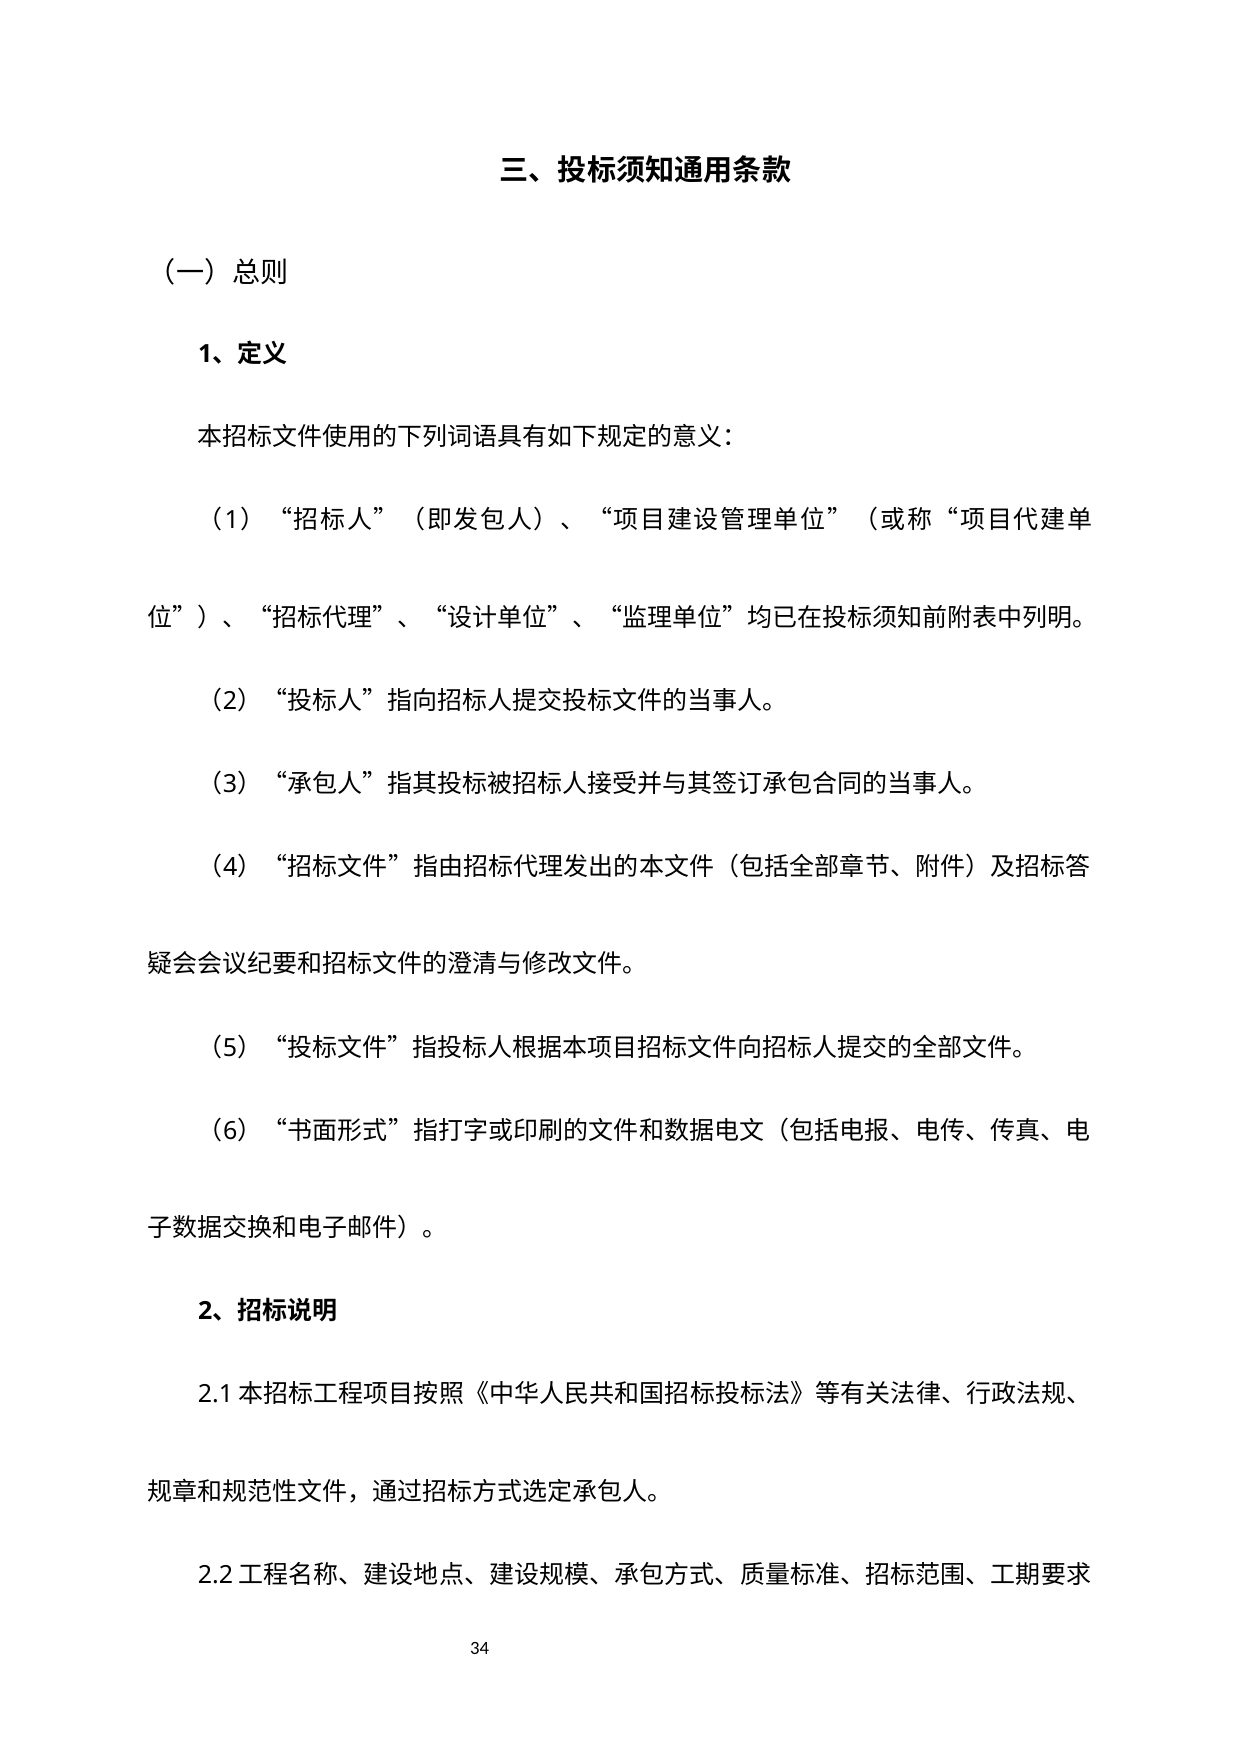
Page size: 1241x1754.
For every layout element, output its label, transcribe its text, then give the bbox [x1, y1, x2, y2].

text 本招标文件使用的下列词语具有如下规定的意义： [148, 402, 1092, 467]
text （3）“承包人”指其投标被招标人接受并与其签订承包合同的当事人。 [148, 749, 1092, 814]
text 1、定义 [148, 319, 1092, 384]
text （1）“招标人”（即发包人）、“项目建设管理单位”（或称“项目代建单位”）、“招标代理”、“设计单位”、“监理单位”均已在投标须知前附表中列明。 [148, 485, 1092, 648]
text （2）“投标人”指向招标人提交投标文件的当事人。 [148, 666, 1092, 731]
text （6）“书面形式”指打字或印刷的文件和数据电文（包括电报、电传、传真、电子数据交换和电子邮件）。 [148, 1096, 1092, 1258]
text 2、招标说明 [148, 1276, 1092, 1341]
subtitle 三、投标须知通用条款 [148, 135, 1092, 200]
subtitle （一）总则 [148, 238, 1092, 303]
text 2.1本招标工程项目按照《中华人民共和国招标投标法》等有关法律、行政法规、规章和规范性文件，通过招标方式选定承包人。 [148, 1359, 1092, 1522]
text （5）“投标文件”指投标人根据本项目招标文件向招标人提交的全部文件。 [148, 1013, 1092, 1078]
text （4）“招标文件”指由招标代理发出的本文件（包括全部章节、附件）及招标答疑会会议纪要和招标文件的澄清与修改文件。 [148, 832, 1092, 994]
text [148, 1540, 1092, 1605]
